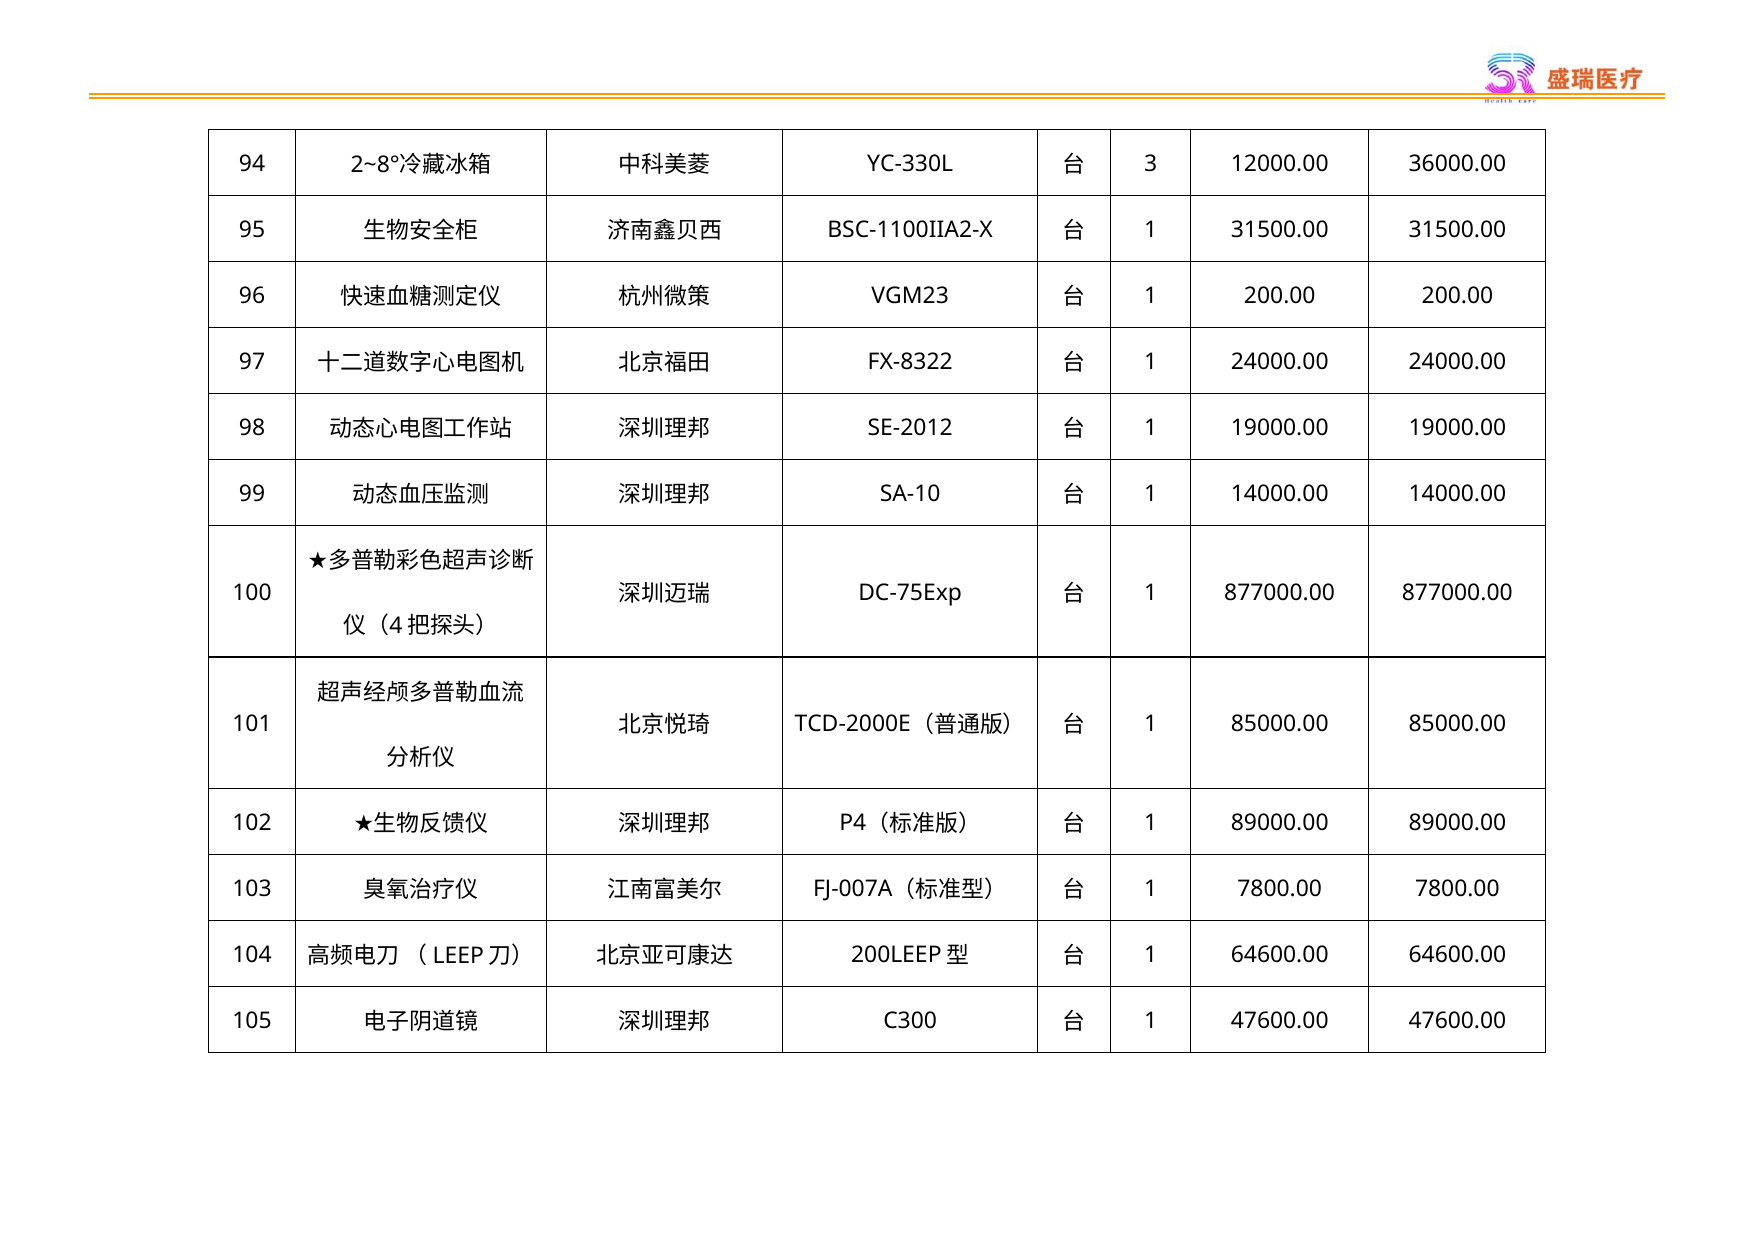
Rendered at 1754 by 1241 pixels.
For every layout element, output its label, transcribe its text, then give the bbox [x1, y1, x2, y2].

table_cell 1 [1111, 394, 1190, 459]
table_cell 台 [1038, 328, 1110, 393]
table_cell 1 [1111, 526, 1190, 656]
table_cell 47600.00 [1191, 987, 1368, 1052]
table_cell ★生物反馈仪 [296, 789, 546, 853]
table_cell 杭州微策 [547, 262, 782, 327]
table_cell 31500.00 [1369, 196, 1545, 261]
table_cell 1 [1111, 855, 1190, 919]
table_cell 深圳理邦 [547, 987, 782, 1052]
table_cell 96 [209, 262, 295, 327]
table_cell 深圳理邦 [547, 460, 782, 525]
table_cell P4（标准版） [783, 789, 1037, 853]
table_cell BSC-1100IIA2-X [783, 196, 1037, 261]
table_cell 89000.00 [1191, 789, 1368, 853]
table_cell TCD-2000E（普通版） [783, 658, 1037, 787]
table_cell 台 [1038, 921, 1110, 986]
table_cell 台 [1038, 262, 1110, 327]
table_cell 1 [1111, 658, 1190, 787]
table_cell 台 [1038, 987, 1110, 1052]
table_cell 102 [209, 789, 295, 853]
table_cell 台 [1038, 130, 1110, 195]
table_cell 十二道数字心电图机 [296, 328, 546, 393]
table_cell 动态心电图工作站 [296, 394, 546, 459]
table_cell 64600.00 [1191, 921, 1368, 986]
table_cell 3 [1111, 130, 1190, 195]
table_cell ★多普勒彩色超声诊断仪（4把探头） [296, 526, 546, 656]
table_cell 100 [209, 526, 295, 656]
table_cell 36000.00 [1369, 130, 1545, 195]
table_cell C300 [783, 987, 1037, 1052]
table_cell 台 [1038, 196, 1110, 261]
table_cell 1 [1111, 921, 1190, 986]
table_cell VGM23 [783, 262, 1037, 327]
table_cell 动态血压监测 [296, 460, 546, 525]
table_cell 臭氧治疗仪 [296, 855, 546, 919]
table_cell 江南富美尔 [547, 855, 782, 919]
table_cell 台 [1038, 789, 1110, 853]
picture [1461, 45, 1658, 93]
table_cell SE-2012 [783, 394, 1037, 459]
table_cell 85000.00 [1191, 658, 1368, 787]
table_cell 19000.00 [1191, 394, 1368, 459]
table_cell 快速血糖测定仪 [296, 262, 546, 327]
table_cell 104 [209, 921, 295, 986]
table_cell 103 [209, 855, 295, 919]
table_cell 1 [1111, 987, 1190, 1052]
table_cell 64600.00 [1369, 921, 1545, 986]
table_cell 台 [1038, 658, 1110, 787]
table_cell FX-8322 [783, 328, 1037, 393]
table_cell 14000.00 [1369, 460, 1545, 525]
table_cell 1 [1111, 789, 1190, 853]
table_cell 济南鑫贝西 [547, 196, 782, 261]
table_cell 877000.00 [1191, 526, 1368, 656]
table_cell 中科美菱 [547, 130, 782, 195]
table_cell 北京亚可康达 [547, 921, 782, 986]
table_cell 19000.00 [1369, 394, 1545, 459]
table_cell 14000.00 [1191, 460, 1368, 525]
picture [1461, 99, 1658, 110]
table_cell FJ-007A（标准型） [783, 855, 1037, 919]
table_cell 24000.00 [1191, 328, 1368, 393]
table_cell 1 [1111, 196, 1190, 261]
table_cell 高频电刀 （ LEEP刀） [296, 921, 546, 986]
table_cell 105 [209, 987, 295, 1052]
table_cell DC-75Exp [783, 526, 1037, 656]
table_cell 台 [1038, 526, 1110, 656]
table_cell 2~8°冷藏冰箱 [296, 130, 546, 195]
table_cell 生物安全柜 [296, 196, 546, 261]
table_cell 89000.00 [1369, 789, 1545, 853]
table_cell 200.00 [1369, 262, 1545, 327]
table_cell 12000.00 [1191, 130, 1368, 195]
table_cell 7800.00 [1369, 855, 1545, 919]
table_cell 99 [209, 460, 295, 525]
table_cell 台 [1038, 394, 1110, 459]
table_cell 1 [1111, 328, 1190, 393]
table_cell 7800.00 [1191, 855, 1368, 919]
table_cell 200LEEP型 [783, 921, 1037, 986]
table_cell 电子阴道镜 [296, 987, 546, 1052]
table_cell 94 [209, 130, 295, 195]
table_cell SA-10 [783, 460, 1037, 525]
table_cell 深圳理邦 [547, 789, 782, 853]
table_cell 台 [1038, 855, 1110, 919]
table_cell 31500.00 [1191, 196, 1368, 261]
table_cell 深圳理邦 [547, 394, 782, 459]
table_cell 97 [209, 328, 295, 393]
table_cell 98 [209, 394, 295, 459]
table_cell 北京悦琦 [547, 658, 782, 787]
table_cell 深圳迈瑞 [547, 526, 782, 656]
table_cell 北京福田 [547, 328, 782, 393]
table_cell 85000.00 [1369, 658, 1545, 787]
table_cell 台 [1038, 460, 1110, 525]
table_cell YC-330L [783, 130, 1037, 195]
table_cell 200.00 [1191, 262, 1368, 327]
table_cell 24000.00 [1369, 328, 1545, 393]
table_cell 877000.00 [1369, 526, 1545, 656]
table_cell 101 [209, 658, 295, 787]
table_cell 1 [1111, 262, 1190, 327]
table_cell 超声经颅多普勒血流分析仪 [296, 658, 546, 787]
table_cell 95 [209, 196, 295, 261]
table_cell 1 [1111, 460, 1190, 525]
table_cell 47600.00 [1369, 987, 1545, 1052]
